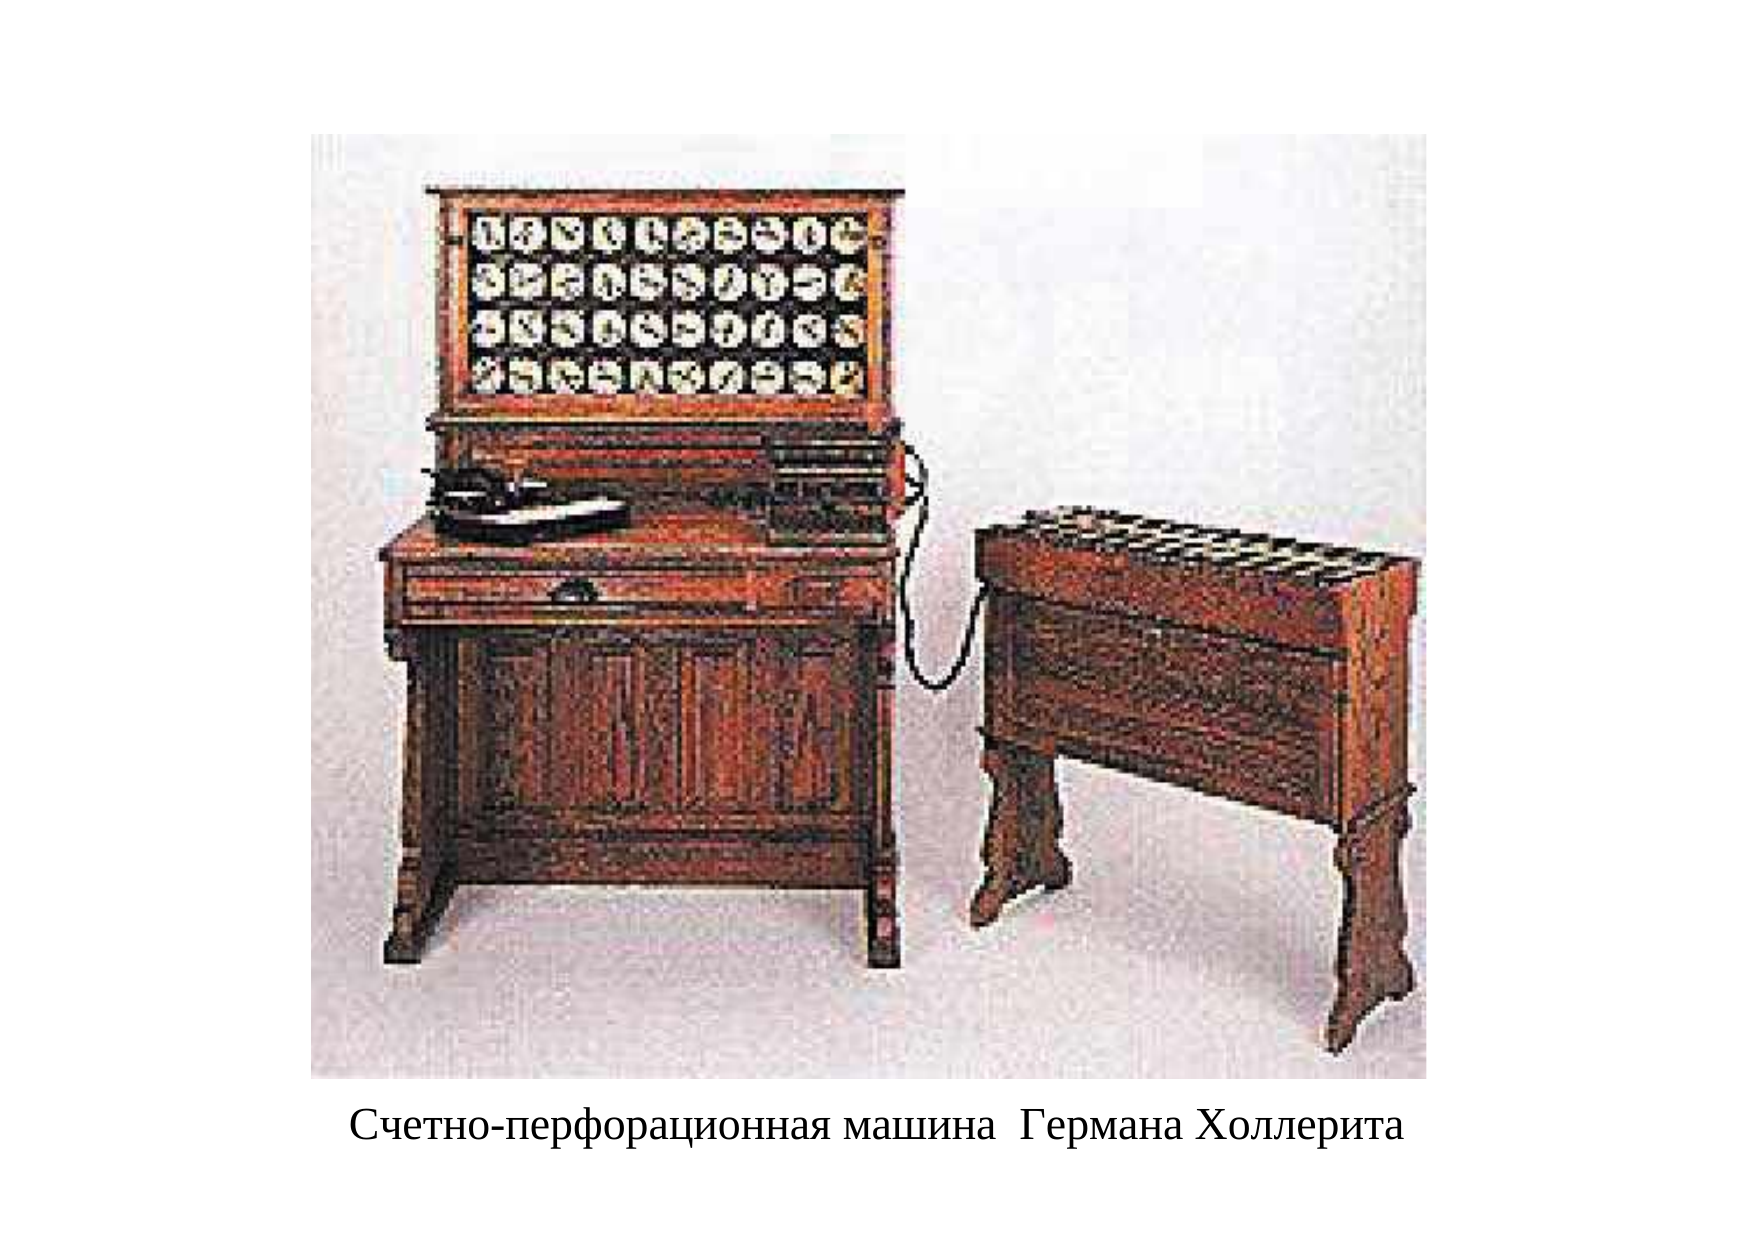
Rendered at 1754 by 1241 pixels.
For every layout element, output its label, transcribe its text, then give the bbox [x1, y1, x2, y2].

picture [311, 134, 1427, 1079]
text Счетно-перфорационная машина Германа Холлерита [118, 1096, 1636, 1149]
